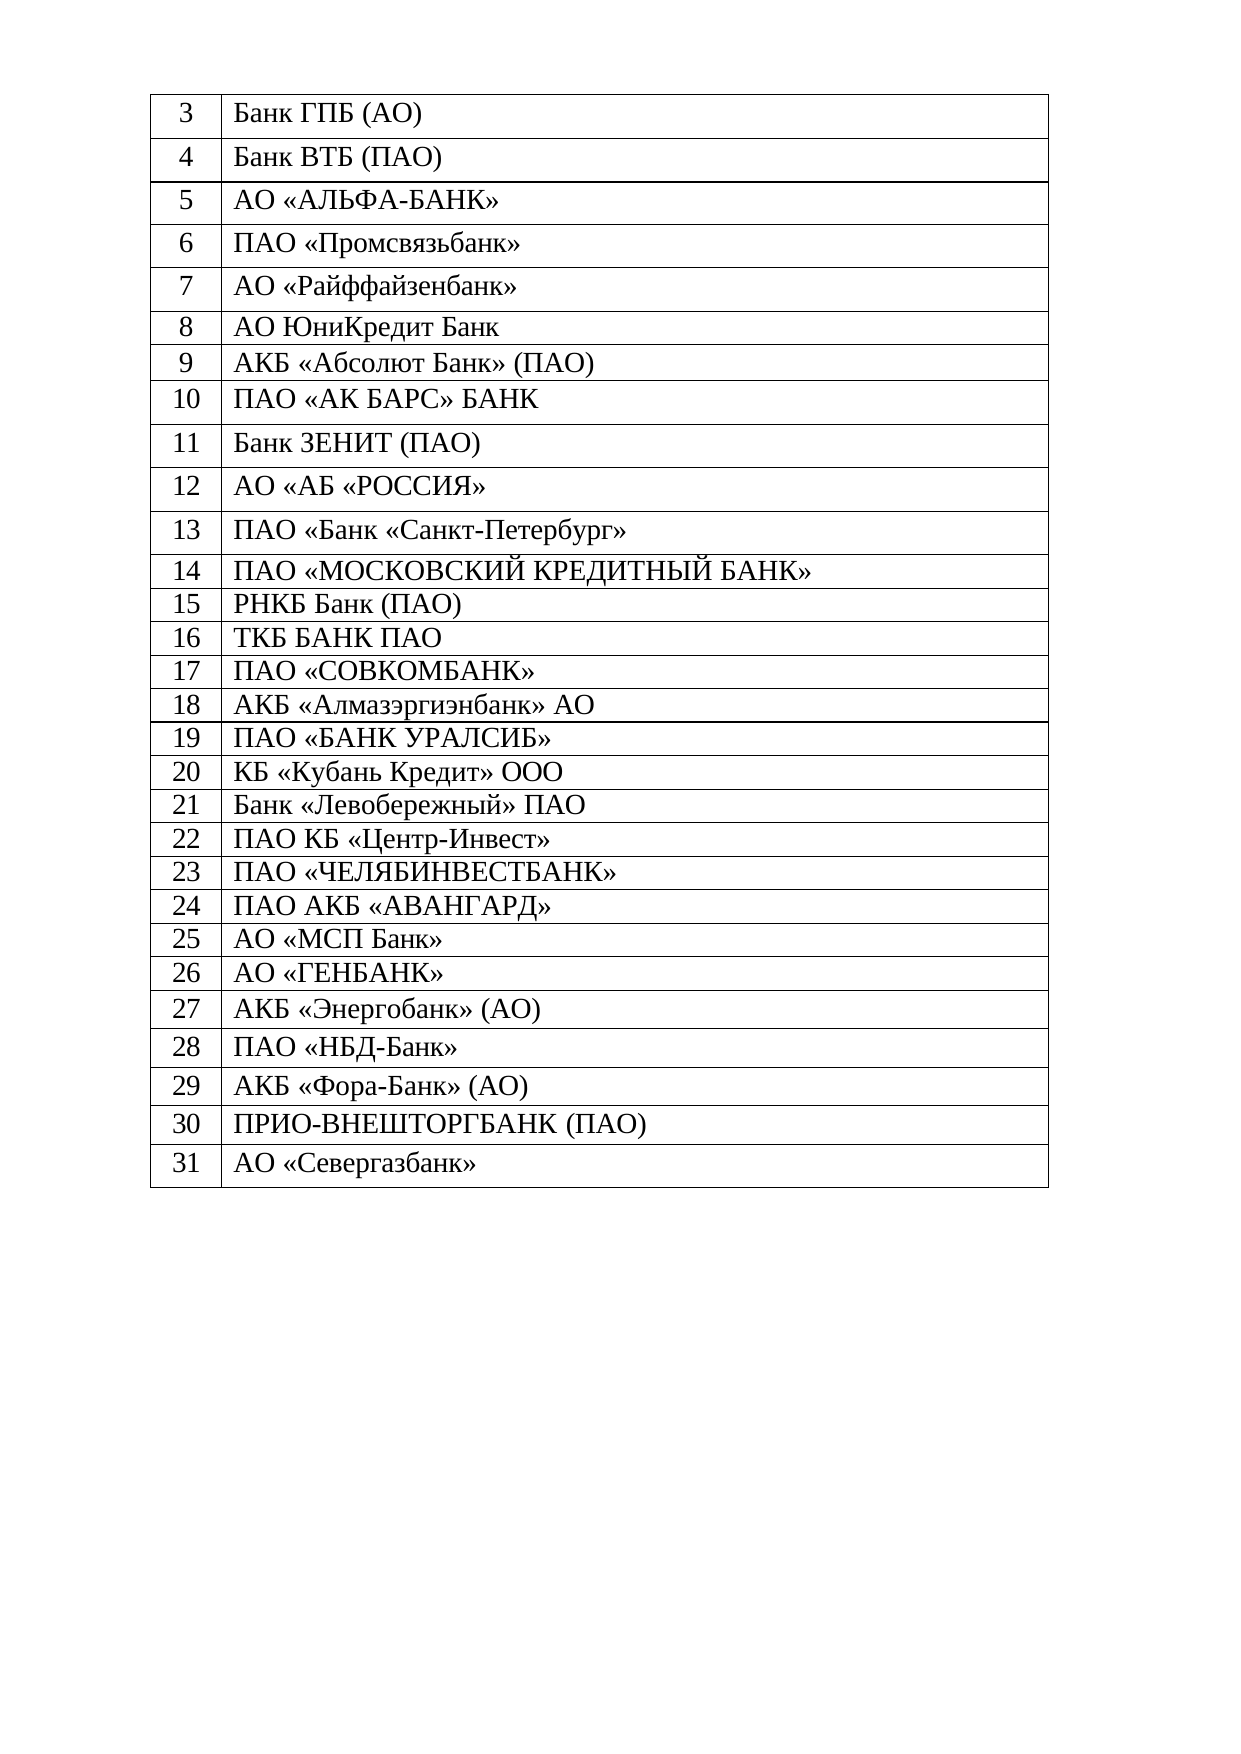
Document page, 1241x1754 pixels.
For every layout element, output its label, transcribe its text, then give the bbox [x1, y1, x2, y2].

table_cell Банк ГПБ (АО) [222, 95, 1048, 138]
table_cell 25 [151, 924, 221, 956]
table_cell 20 [151, 756, 221, 788]
table_cell 9 [151, 345, 221, 380]
table_cell ПАО «НБД-Банк» [222, 1029, 1048, 1067]
table_cell 6 [151, 225, 221, 267]
table_cell Банк «Левобережный» ПАО [222, 790, 1048, 822]
table_cell ПРИО-ВНЕШТОРГБАНК (ПАО) [222, 1106, 1048, 1144]
table_cell ТКБ БАНК ПАО [222, 622, 1048, 654]
table_cell АКБ «Алмазэргиэнбанк» АО [222, 689, 1048, 721]
table_cell ПАО «ЧЕЛЯБИНВЕСТБАНК» [222, 857, 1048, 889]
table_cell 22 [151, 823, 221, 856]
table_cell 17 [151, 656, 221, 688]
table_cell АО «АБ «РОССИЯ» [222, 468, 1048, 511]
table_cell АО ЮниКредит Банк [222, 312, 1048, 344]
table_cell 13 [151, 512, 221, 554]
table_cell 21 [151, 790, 221, 822]
table_cell ПАО «СОВКОМБАНК» [222, 656, 1048, 688]
table_cell АКБ «Энергобанк» (АО) [222, 991, 1048, 1028]
table_cell РНКБ Банк (ПАО) [222, 589, 1048, 621]
table_cell ПАО АКБ «АВАНГАРД» [222, 890, 1048, 922]
table_cell 26 [151, 957, 221, 990]
table_cell КБ «Кубань Кредит» ООО [222, 756, 1048, 788]
table_cell 29 [151, 1068, 221, 1105]
table_cell ПАО «Банк «Санкт-Петербург» [222, 512, 1048, 554]
table_cell 8 [151, 312, 221, 344]
table_cell ПАО «Промсвязьбанк» [222, 225, 1048, 267]
table_cell 16 [151, 622, 221, 654]
table_cell 31 [151, 1145, 221, 1187]
table_cell 11 [151, 425, 221, 467]
table_cell АО «АЛЬФА-БАНК» [222, 183, 1048, 224]
table_cell 14 [151, 555, 221, 587]
table_cell АКБ «Абсолют Банк» (ПАО) [222, 345, 1048, 380]
table_cell ПАО «АК БАРС» БАНК [222, 381, 1048, 424]
table_cell 5 [151, 183, 221, 224]
table_cell АО «Райффайзенбанк» [222, 268, 1048, 311]
table_cell 30 [151, 1106, 221, 1144]
table_cell 23 [151, 857, 221, 889]
table_cell ПАО КБ «Центр-Инвест» [222, 823, 1048, 856]
table_cell Банк ВТБ (ПАО) [222, 139, 1048, 181]
table_cell 27 [151, 991, 221, 1028]
table_cell 19 [151, 723, 221, 755]
table_cell 15 [151, 589, 221, 621]
table_cell 24 [151, 890, 221, 922]
table_cell 18 [151, 689, 221, 721]
table_cell 28 [151, 1029, 221, 1067]
table_cell Банк ЗЕНИТ (ПАО) [222, 425, 1048, 467]
table_cell 3 [151, 95, 221, 138]
table_cell АО «Севергазбанк» [222, 1145, 1048, 1187]
table_cell АО «ГЕНБАНК» [222, 957, 1048, 990]
table_cell ПАО «МОСКОВСКИЙ КРЕДИТНЫЙ БАНК» [222, 555, 1048, 587]
table_cell АКБ «Фора-Банк» (АО) [222, 1068, 1048, 1105]
table_cell 7 [151, 268, 221, 311]
table_cell ПАО «БАНК УРАЛСИБ» [222, 723, 1048, 755]
table_cell 4 [151, 139, 221, 181]
table_cell 12 [151, 468, 221, 511]
table_cell 10 [151, 381, 221, 424]
table_cell АО «МСП Банк» [222, 924, 1048, 956]
